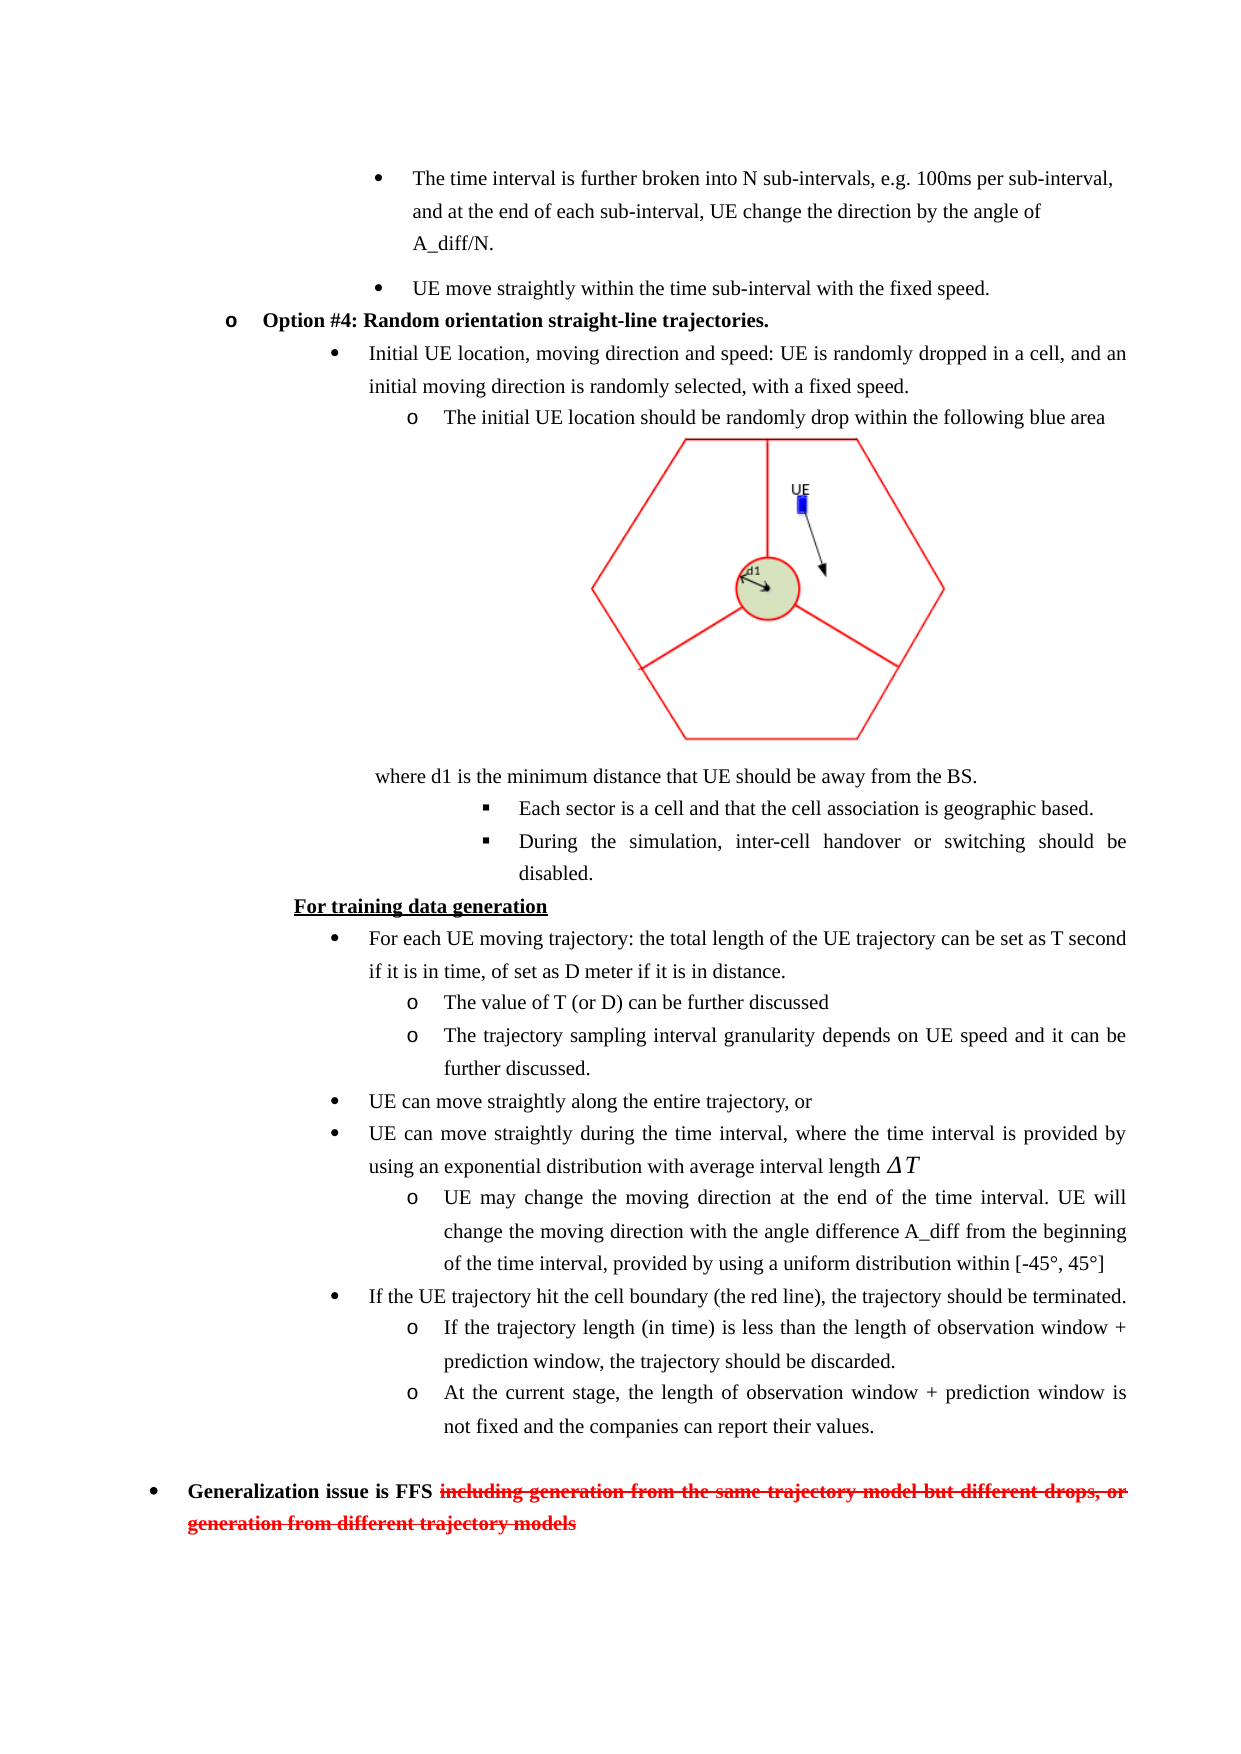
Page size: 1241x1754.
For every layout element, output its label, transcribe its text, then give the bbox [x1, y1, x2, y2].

list The initial UE location should be randomly drop within the following blue area [406, 402, 1128, 434]
list For each UE moving trajectory: the total length of the UE trajectory can be set as T second if it is in time, of set as D meter if it is in distance. [331, 922, 1128, 987]
list If the trajectory length (in time) is less than the length of observation window + prediction window, the trajectory should be discarded. [406, 1312, 1128, 1377]
list The value of T (or D) can be further discussed [406, 987, 1128, 1019]
list At the current stage, the length of observation window + prediction window is not fixed and the companies can report their values. [406, 1377, 1128, 1442]
list Initial UE location, moving direction and speed: UE is randomly dropped in a cell, and an initial moving direction is randomly selected, with a fixed speed. [331, 337, 1128, 402]
list If the UE trajectory hit the cell boundary (the red line), the trajectory should be terminated. [331, 1279, 1128, 1312]
list The trajectory sampling interval granularity depends on UE speed and it can be further discussed. [406, 1019, 1128, 1084]
list The time interval is further broken into N sub-intervals, e.g. 100ms per sub-interval, and at the end of each sub-interval, UE change the direction by the angle of A_diff/N. [375, 162, 1128, 259]
list UE may change the moving direction at the end of the time interval. UE will change the moving direction with the angle difference A_diff from the beginning of the time interval, provided by using a uniform distribution within [-45°, 45°] [406, 1182, 1128, 1279]
list Generalization issue is FFS including generation from the same trajectory model but different drops, or generation from different trajectory models [150, 1474, 1128, 1539]
list UE can move straightly along the entire trajectory, or [331, 1084, 1128, 1117]
list UE move straightly within the time sub-interval with the fixed speed. [375, 272, 1128, 304]
list Option #4: Random orientation straight-line trajectories. [225, 304, 1128, 337]
text For training data generation [294, 889, 1128, 922]
list Each sector is a cell and that the cell association is geographic based. [481, 792, 1128, 824]
list During the simulation, inter-cell handover or switching should be disabled. [481, 824, 1128, 889]
list where d1 is the minimum distance that UE should be away from the BS. [375, 759, 1128, 792]
list UE can move straightly during the time interval, where the time interval is provided by using an exponential distribution with average interval length [331, 1117, 1128, 1182]
